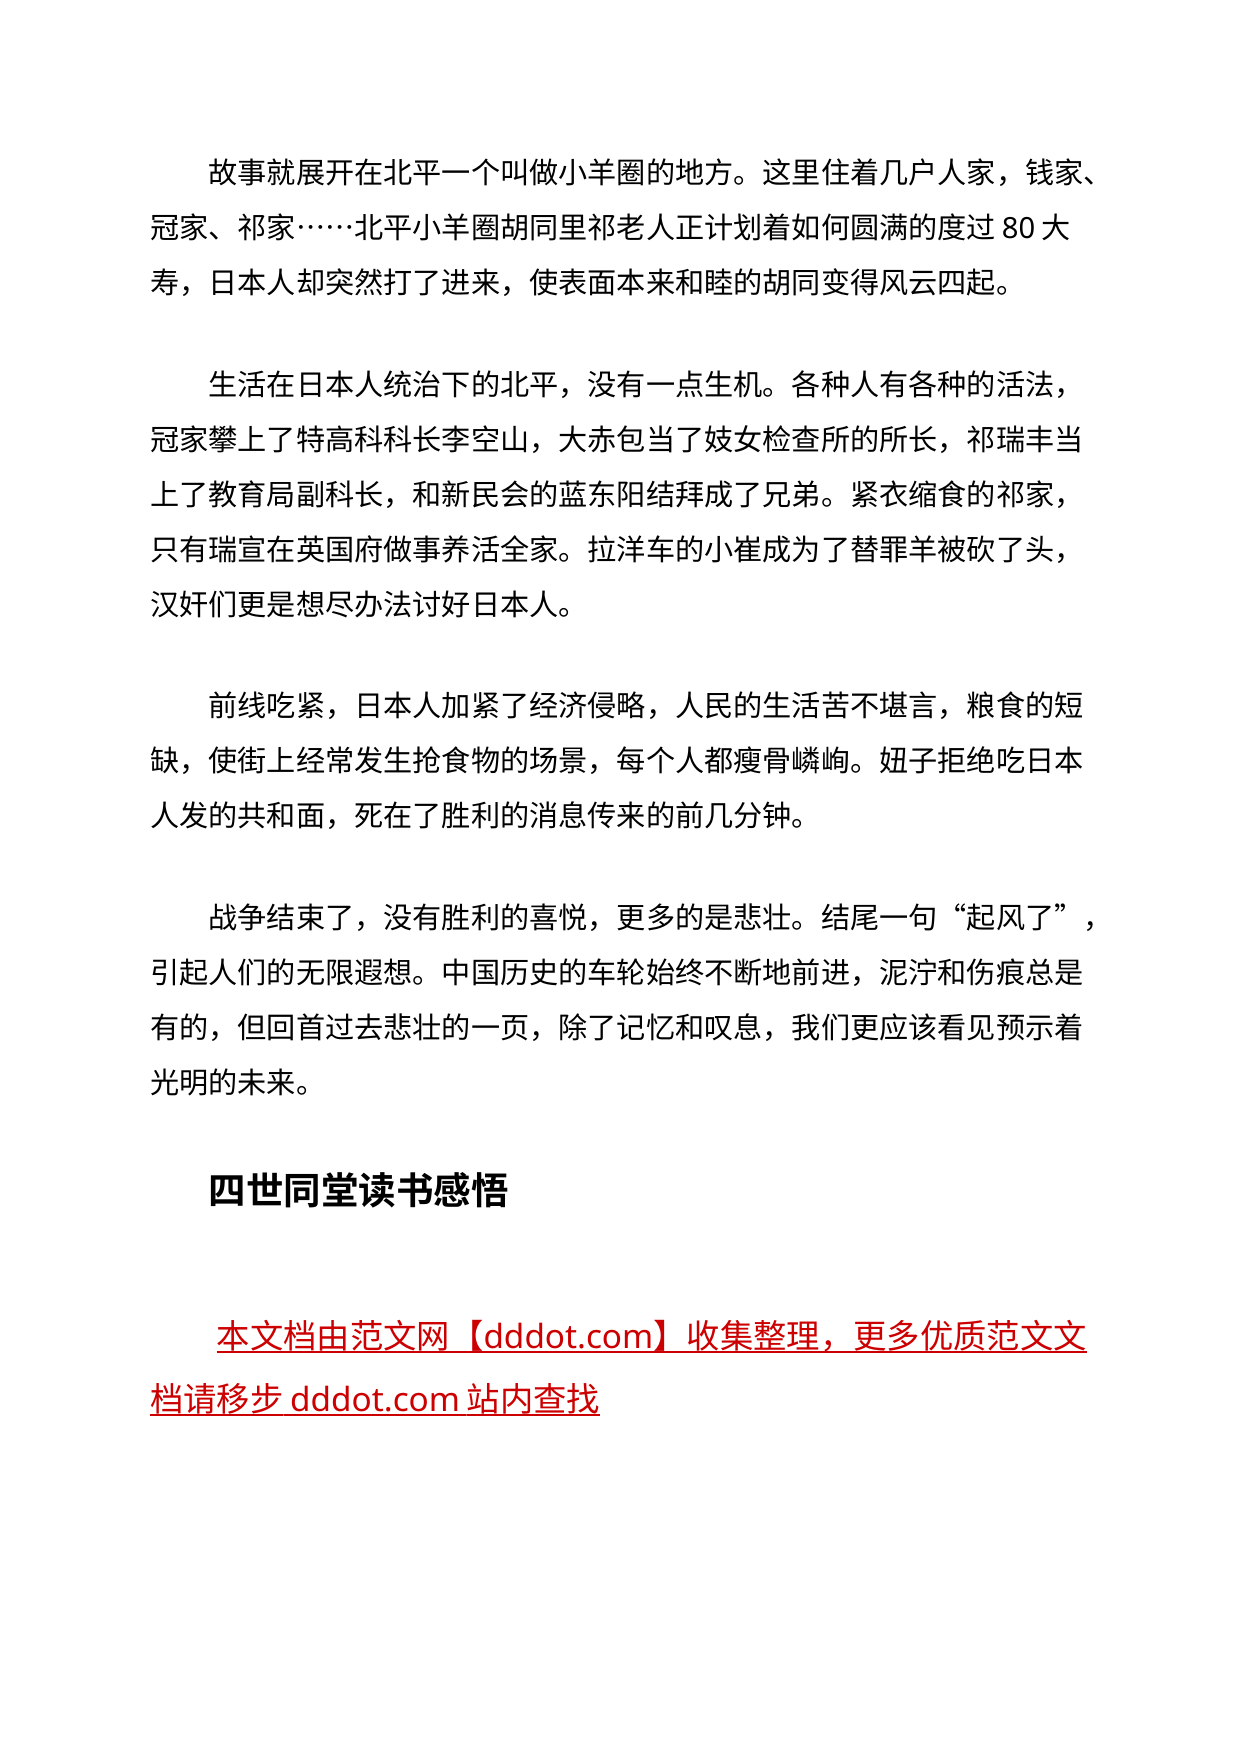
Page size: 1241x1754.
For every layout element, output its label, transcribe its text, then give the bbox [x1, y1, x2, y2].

text 生活在日本人统治下的北平，没有一点生机。各种人有各种的活法，冠家攀上了特高科科长李空山，大赤包当了妓女检查所的所长，祁瑞丰当上了教育局副科长，和新民会的蓝东阳结拜成了兄弟。紧衣缩食的祁家，只有瑞宣在英国府做事养活全家。拉洋车的小崔成为了替罪羊被砍了头，汉奸们更是想尽办法讨好日本人。 [150, 362, 1090, 623]
text 战争结束了，没有胜利的喜悦，更多的是悲壮。结尾一句“起风了”，引起人们的无限遐想。中国历史的车轮始终不断地前进，泥泞和伤痕总是有的，但回首过去悲壮的一页，除了记忆和叹息，我们更应该看见预示着光明的未来。 [150, 894, 1090, 1102]
text 前线吃紧，日本人加紧了经济侵略，人民的生活苦不堪言，粮食的短缺，使街上经常发生抢食物的场景，每个人都瘦骨嶙峋。妞子拒绝吃日本人发的共和面，死在了胜利的消息传来的前几分钟。 [150, 683, 1090, 835]
text 本文档由范文网【dddot.com】收集整理，更多优质范文文档请移步dddot.com站内查找 [150, 1310, 1090, 1421]
text 四世同堂读书感悟 [150, 1161, 1090, 1215]
text 故事就展开在北平一个叫做小羊圈的地方。这里住着几户人家，钱家、冠家、祁家……北平小羊圈胡同里祁老人正计划着如何圆满的度过80大寿，日本人却突然打了进来，使表面本来和睦的胡同变得风云四起。 [150, 150, 1090, 302]
